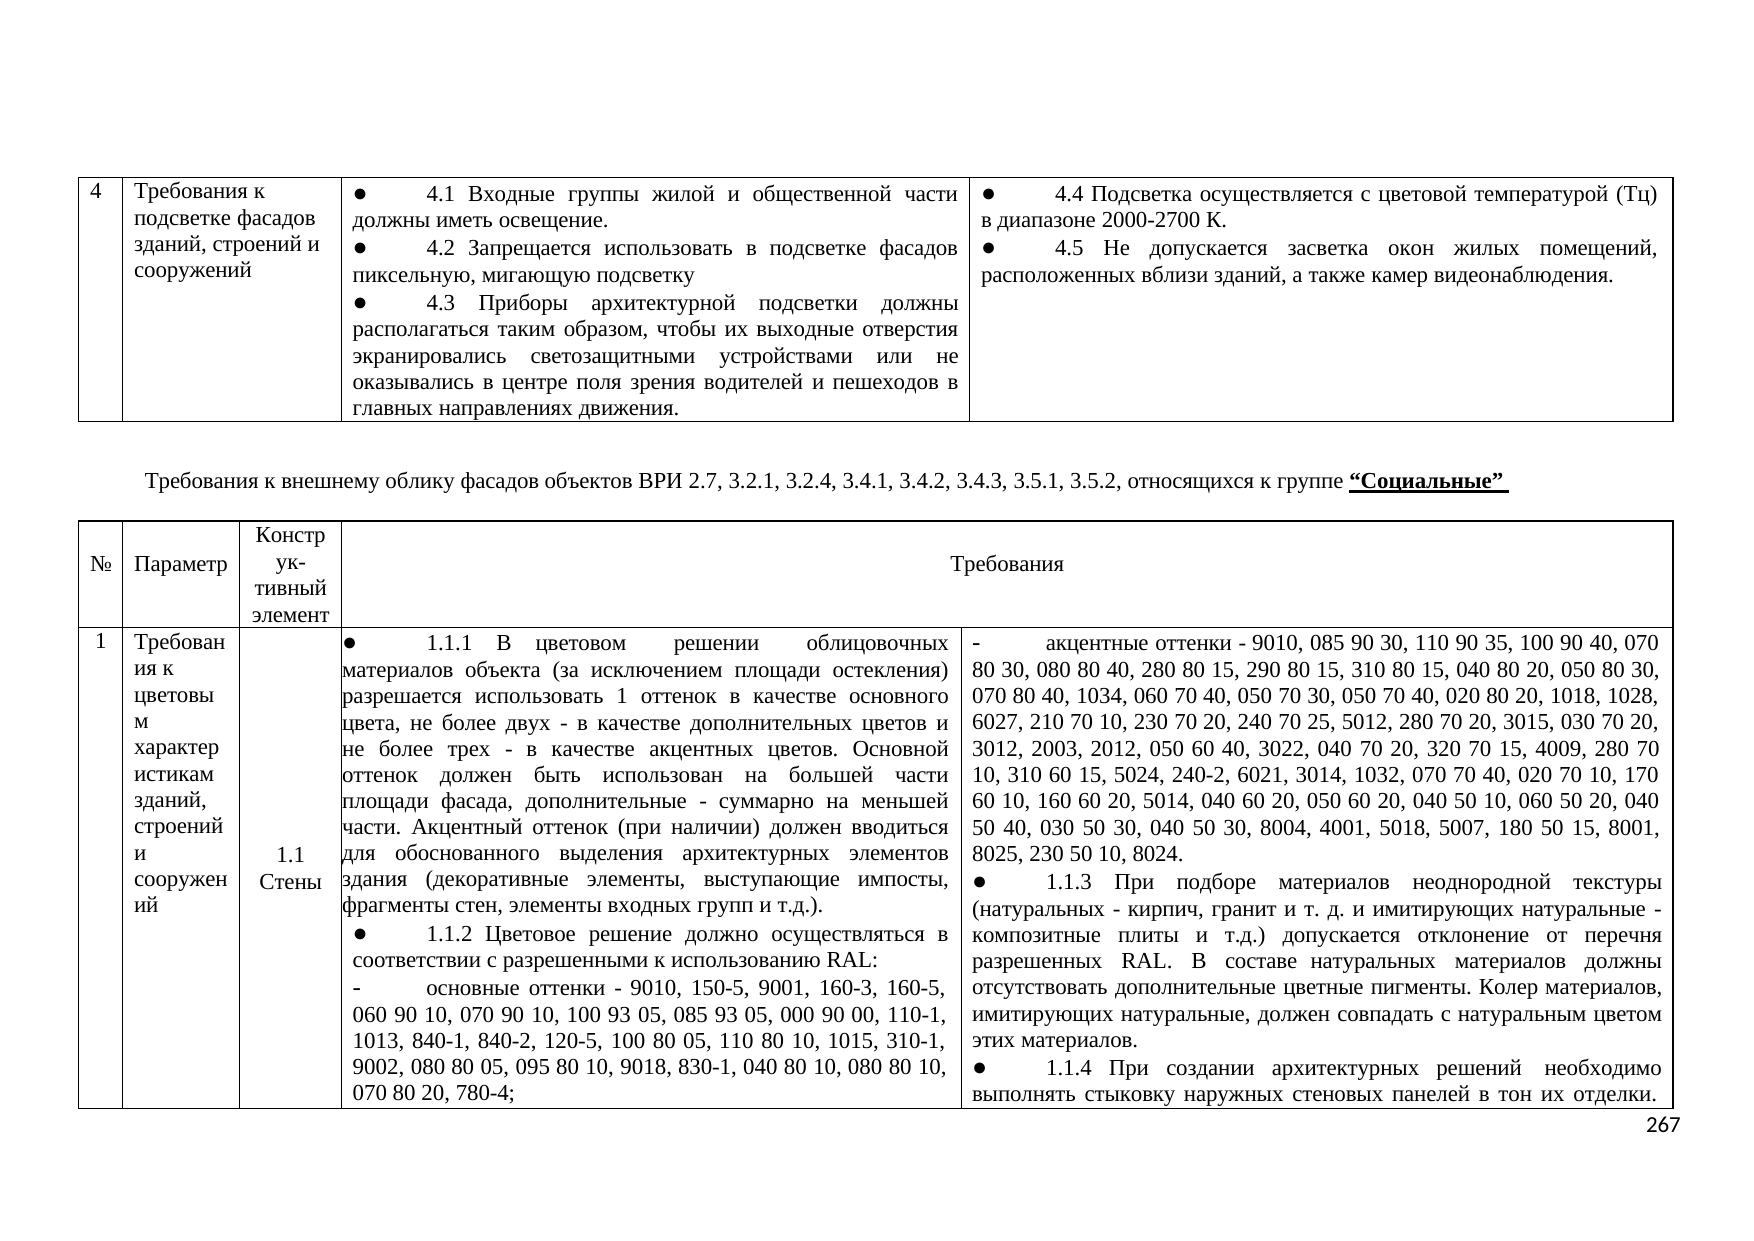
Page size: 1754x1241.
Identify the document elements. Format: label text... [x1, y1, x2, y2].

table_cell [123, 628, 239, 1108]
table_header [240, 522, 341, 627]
text Требования к внешнему облику фасадов объектов ВРИ 2.7, 3.2.1, 3.2.4, 3.4.1, 3.4.2, 3.4.3, 3.5.1, 3.5.2, относящихся к группе “Социальные” [144, 467, 1696, 493]
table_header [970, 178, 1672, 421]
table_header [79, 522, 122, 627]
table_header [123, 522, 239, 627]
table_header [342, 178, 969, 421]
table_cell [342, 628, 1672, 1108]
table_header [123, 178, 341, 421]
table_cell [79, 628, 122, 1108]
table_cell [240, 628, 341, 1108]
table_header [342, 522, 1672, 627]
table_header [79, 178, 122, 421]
